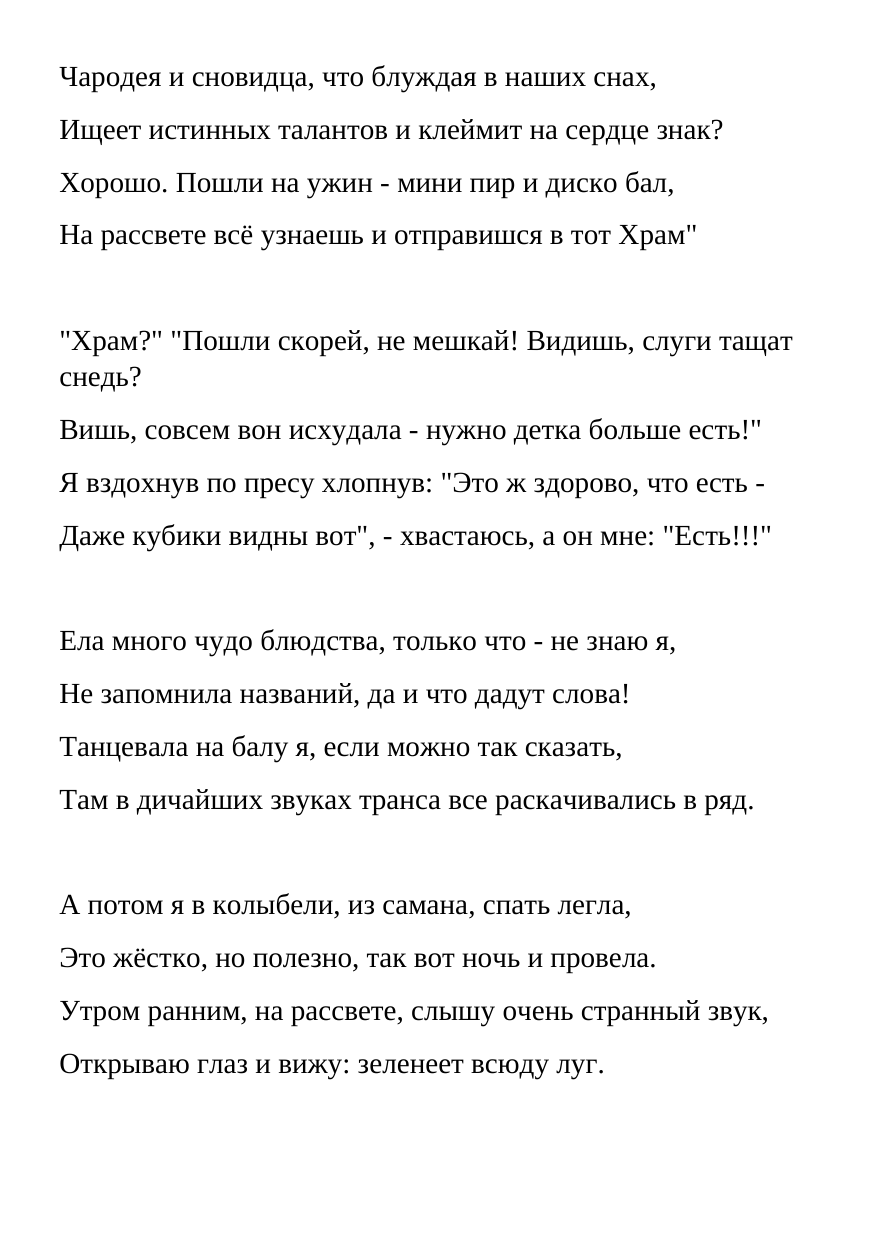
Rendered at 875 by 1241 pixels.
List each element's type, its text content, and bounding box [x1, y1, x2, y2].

list Даже кубики видны вот", - хвастаюсь, а он мне: "Есть!!!" [59, 518, 815, 551]
list Ела много чудо блюдства, только что - не знаю я, [59, 623, 815, 657]
list Вишь, совсем вон исхудала - нужно детка больше есть!" [59, 412, 815, 446]
list Не запомнила названий, да и что дадут слова! [59, 676, 815, 710]
list А потом я в колыбели, из самана, спать легла, [59, 887, 815, 921]
list "Храм?" "Пошли скорей, не мешкай! Видишь, слуги тащат снедь? [59, 323, 815, 393]
list Чародея и сновидца, что блуждая в наших снах, [59, 59, 815, 93]
list Танцевала на балу я, если можно так сказать, [59, 729, 815, 762]
list Утром ранним, на рассвете, слышу очень странный звук, [59, 993, 815, 1027]
list Хорошо. Пошли на ужин - мини пир и диско бал, [59, 165, 815, 198]
list Открываю глаз и вижу: зеленеет всюду луг. [59, 1046, 815, 1079]
list Там в дичайших звуках транса все раскачивались в ряд. [59, 782, 815, 815]
list Я вздохнув по пресу хлопнув: "Это ж здорово, что есть - [59, 465, 815, 498]
list Это жёстко, но полезно, так вот ночь и провела. [59, 940, 815, 974]
list На рассвете всё узнаешь и отправишся в тот Храм" [59, 217, 815, 251]
list Ищеет истинных талантов и клеймит на сердце знак? [59, 112, 815, 145]
